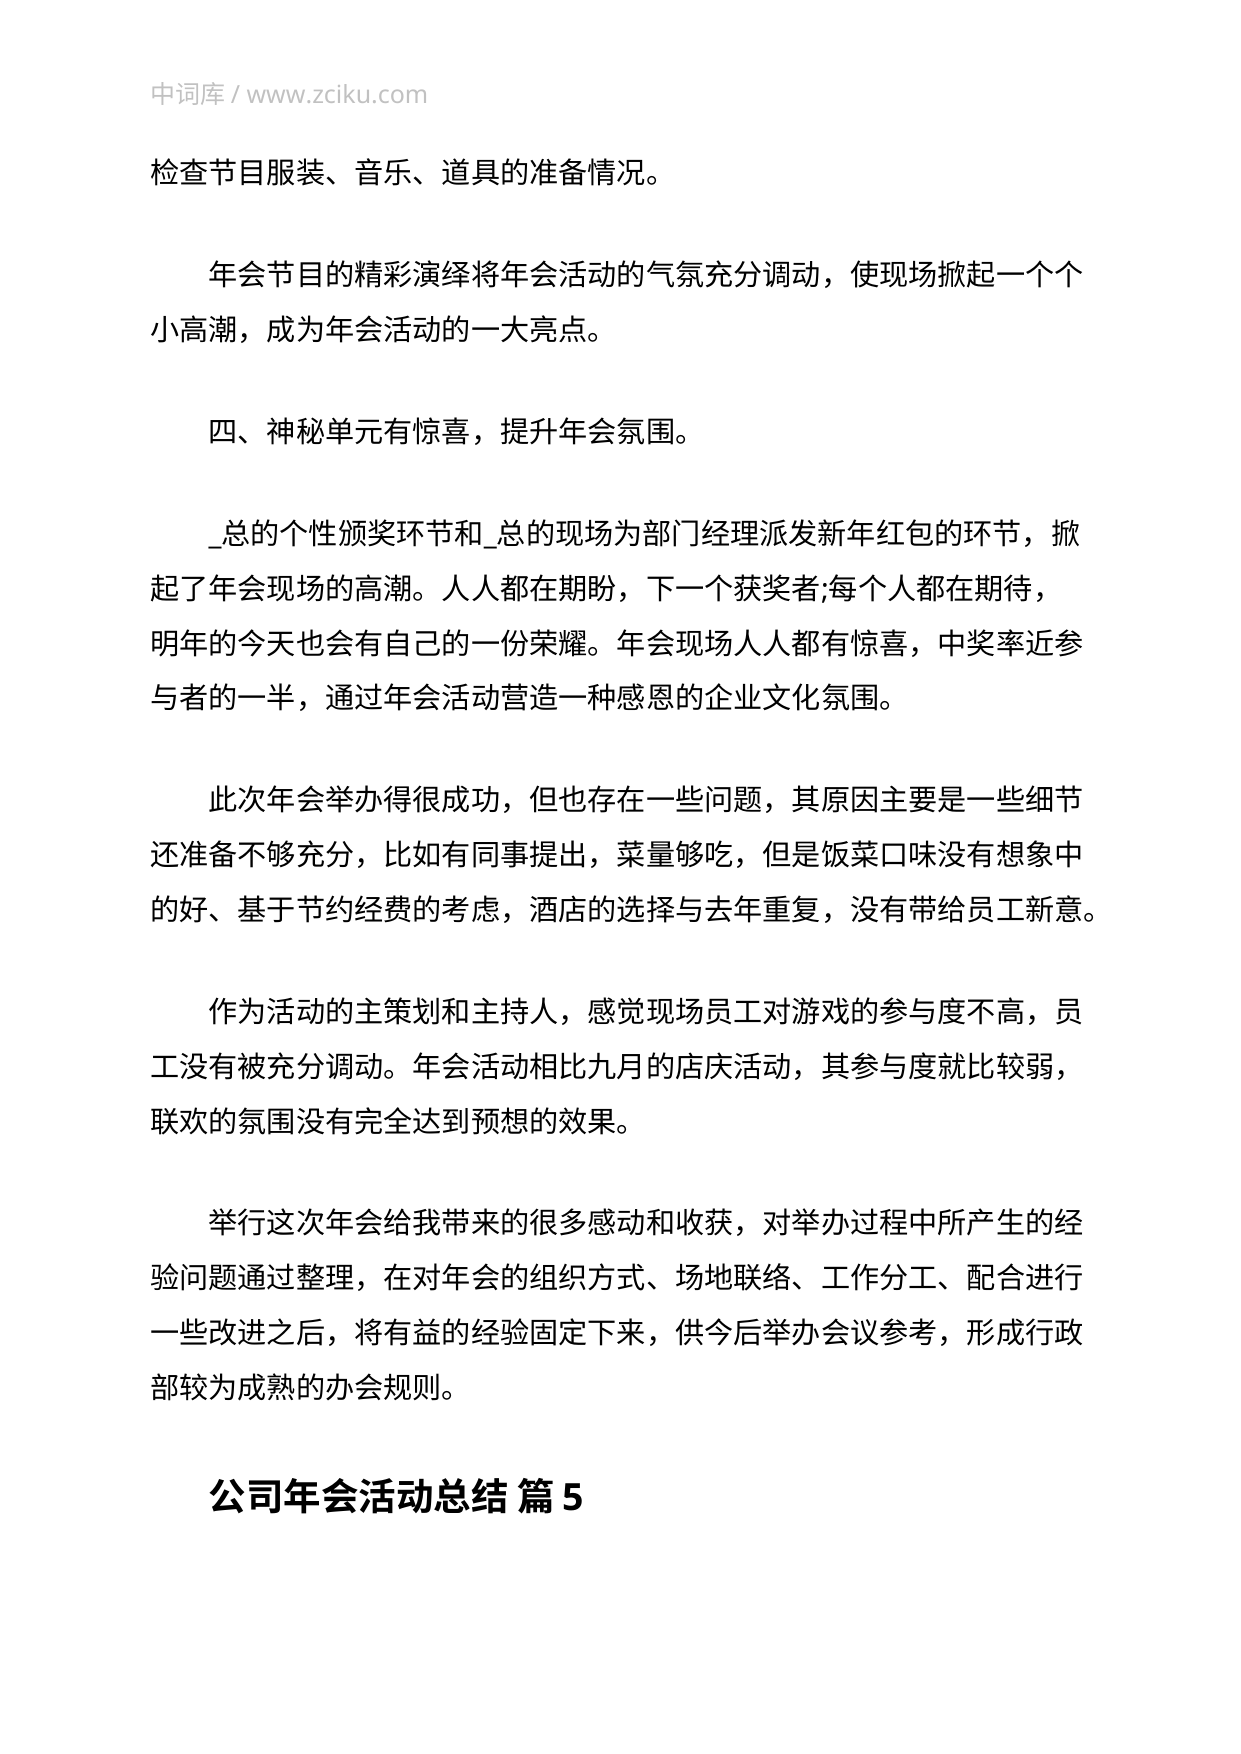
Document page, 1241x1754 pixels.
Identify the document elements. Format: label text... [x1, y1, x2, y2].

text 年会节目的精彩演绎将年会活动的气氛充分调动，使现场掀起一个个小高潮，成为年会活动的一大亮点。 [150, 252, 1090, 349]
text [150, 150, 1090, 192]
text 公司年会活动总结 篇5 [150, 1466, 1090, 1521]
text 四、神秘单元有惊喜，提升年会氛围。 [150, 408, 1090, 451]
text _总的个性颁奖环节和_总的现场为部门经理派发新年红包的环节，掀起了年会现场的高潮。人人都在期盼，下一个获奖者;每个人都在期待，明年的今天也会有自己的一份荣耀。年会现场人人都有惊喜，中奖率近参与者的一半，通过年会活动营造一种感恩的企业文化氛围。 [150, 510, 1090, 717]
text 此次年会举办得很成功，但也存在一些问题，其原因主要是一些细节还准备不够充分，比如有同事提出，菜量够吃，但是饭菜口味没有想象中的好、基于节约经费的考虑，酒店的选择与去年重复，没有带给员工新意。 [150, 777, 1090, 929]
text 作为活动的主策划和主持人，感觉现场员工对游戏的参与度不高，员工没有被充分调动。年会活动相比九月的店庆活动，其参与度就比较弱，联欢的氛围没有完全达到预想的效果。 [150, 988, 1090, 1141]
text 举行这次年会给我带来的很多感动和收获，对举办过程中所产生的经验问题通过整理，在对年会的组织方式、场地联络、工作分工、配合进行一些改进之后，将有益的经验固定下来，供今后举办会议参考，形成行政部较为成熟的办会规则。 [150, 1200, 1090, 1407]
